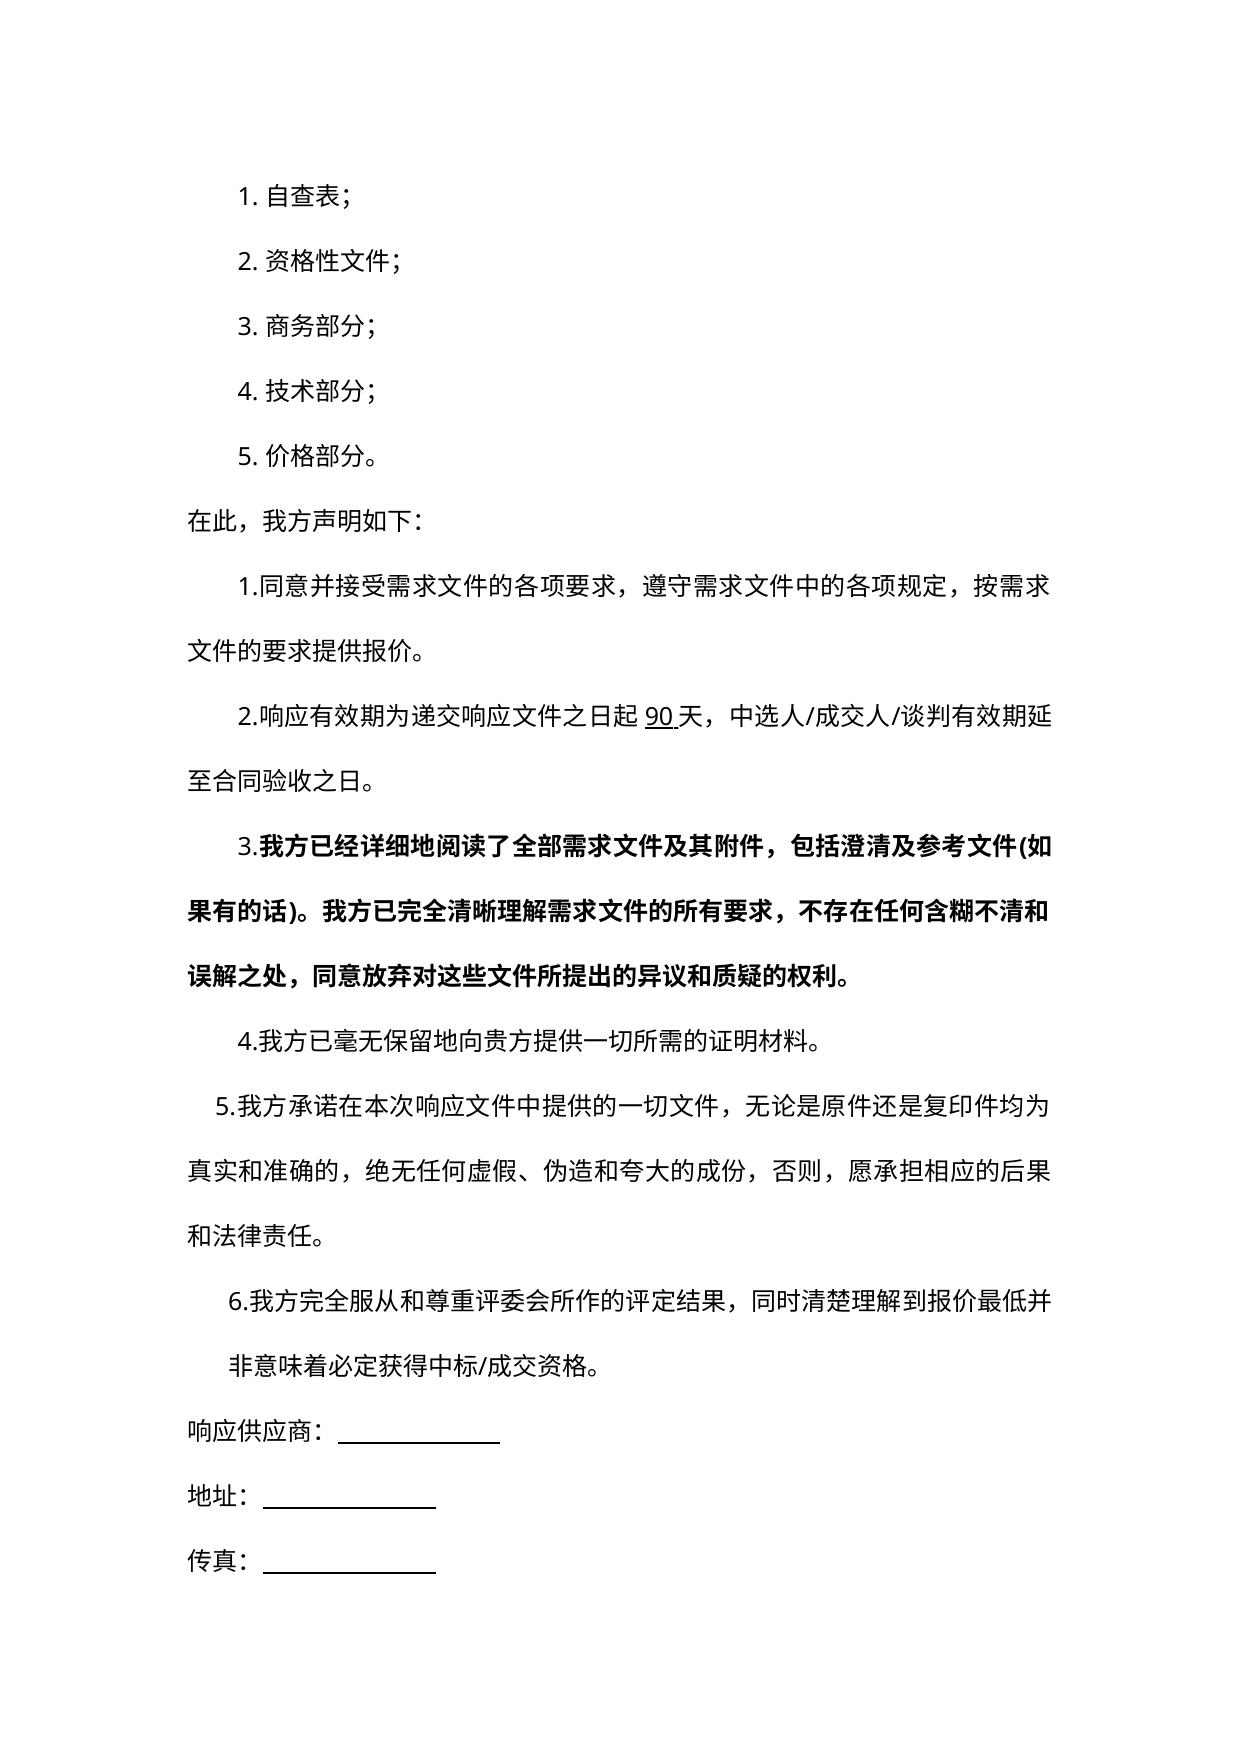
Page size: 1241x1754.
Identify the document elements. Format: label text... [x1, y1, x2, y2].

text 1.同意并接受需求文件的各项要求，遵守需求文件中的各项规定，按需求文件的要求提供报价。 [187, 552, 1053, 682]
text 3.我方已经详细地阅读了全部需求文件及其附件，包括澄清及参考文件(如果有的话)。我方已完全清晰理解需求文件的所有要求，不存在任何含糊不清和误解之处，同意放弃对这些文件所提出的异议和质疑的权利。 [187, 812, 1053, 1007]
text 1. 自查表； [187, 162, 1027, 227]
text 传真： [187, 1527, 1027, 1592]
text 6.我方完全服从和尊重评委会所作的评定结果，同时清楚理解到报价最低并非意味着必定获得中标/成交资格。 [228, 1267, 1053, 1397]
text 响应供应商： [187, 1397, 1027, 1462]
text 2.响应有效期为递交响应文件之日起90天，中选人/成交人/谈判有效期延至合同验收之日。 [187, 682, 1053, 812]
text 2. 资格性文件； [187, 227, 1027, 292]
text 地址： [187, 1462, 1027, 1527]
text 在此，我方声明如下： [187, 487, 1027, 552]
text 5. 价格部分。 [187, 422, 1049, 487]
text 4. 技术部分； [187, 357, 1027, 422]
text 3. 商务部分； [187, 292, 1027, 357]
text 5.我方承诺在本次响应文件中提供的一切文件，无论是原件还是复印件均为真实和准确的，绝无任何虚假、伪造和夸大的成份，否则，愿承担相应的后果和法律责任。 [187, 1072, 1053, 1267]
text 4.我方已毫无保留地向贵方提供一切所需的证明材料。 [187, 1007, 1053, 1072]
